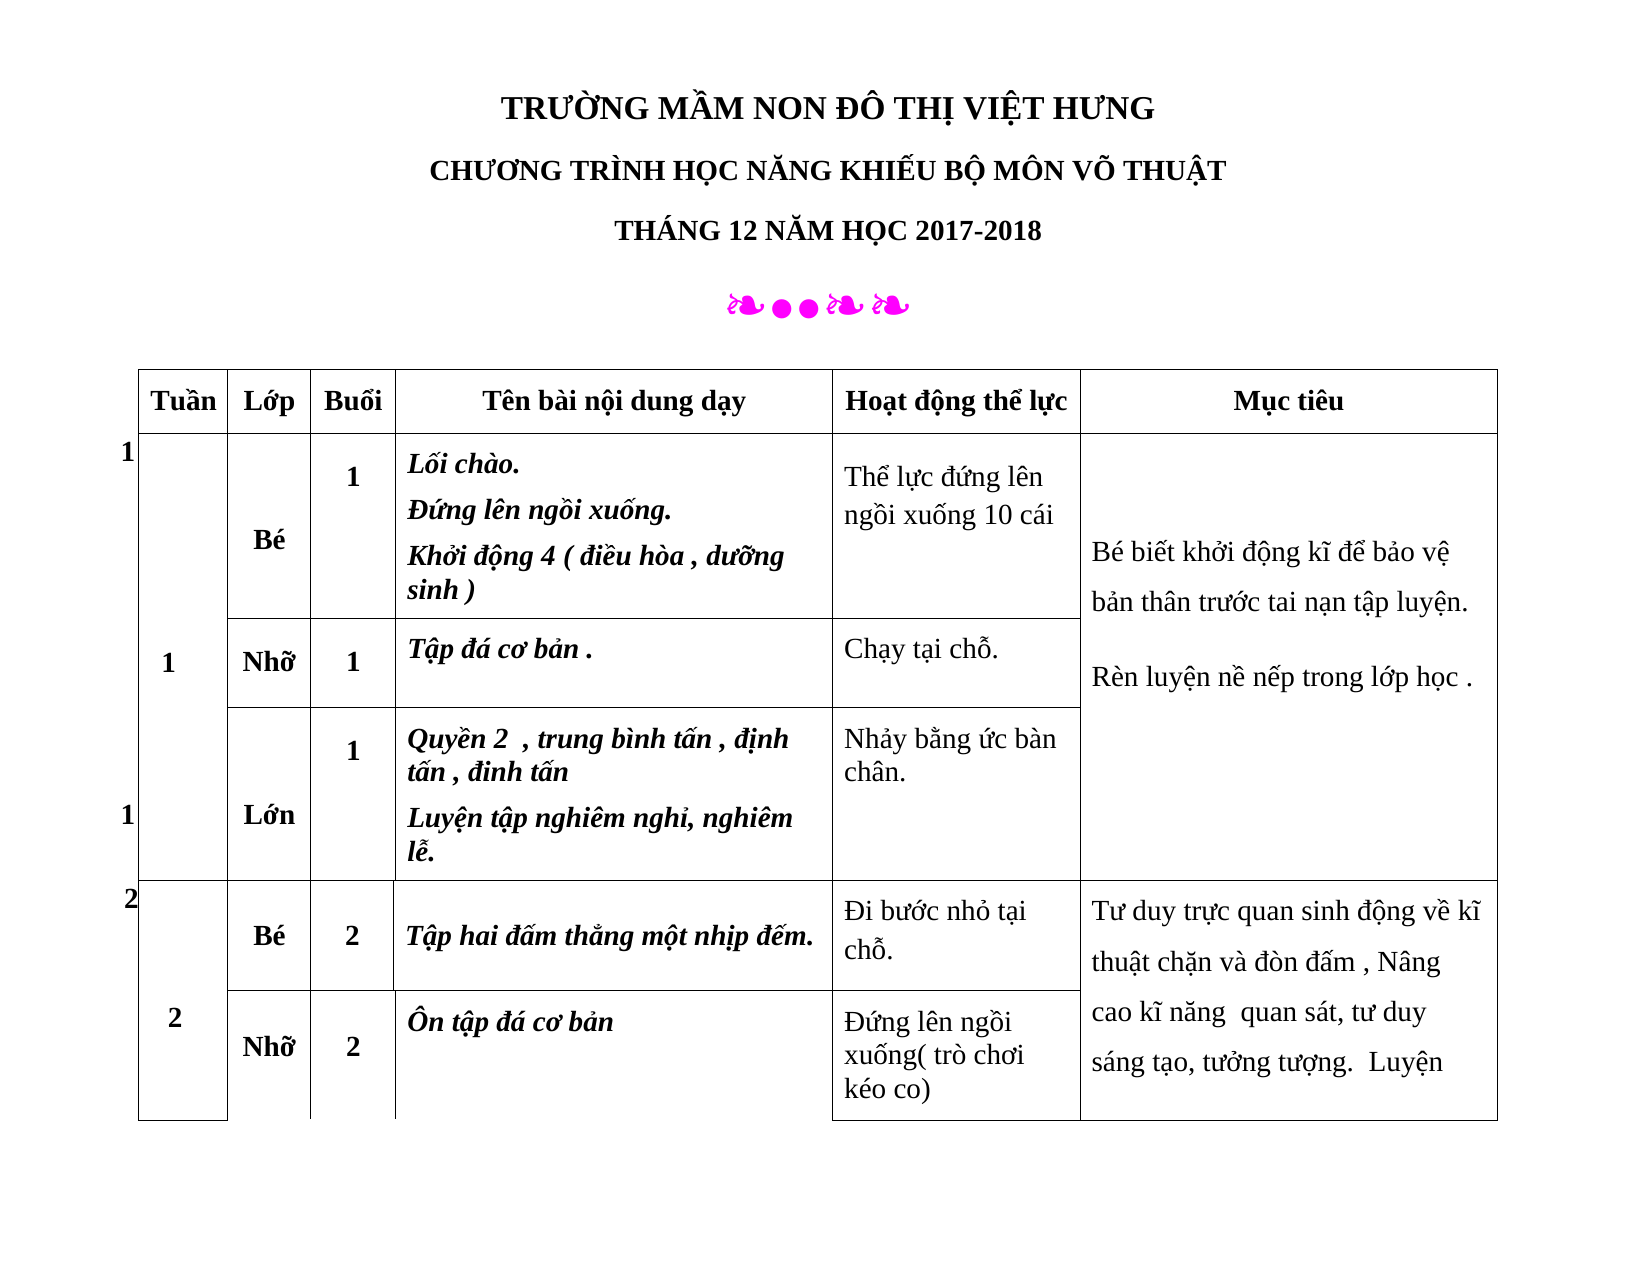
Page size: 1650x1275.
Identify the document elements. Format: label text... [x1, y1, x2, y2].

table_header Hoạt động thể lực [833, 370, 1080, 433]
table_cell Nhỡ [228, 619, 310, 707]
table_cell Thể lực đứng lên ngồi xuống 10 cái [833, 434, 1080, 618]
table_cell Quyền 2 , trung bình tấn , định tấn , đinh tấn Luyện tập nghiêm nghỉ, nghiêm lễ. [396, 708, 832, 880]
text TRƯỜNG MẦM NON ĐÔ THỊ VIỆT HƯNG [150, 89, 1506, 127]
table_header Lớp [228, 370, 310, 433]
table_cell 1 [311, 619, 395, 707]
table_cell Đứng lên ngồi xuống( trò chơi kéo co) [833, 991, 1080, 1119]
table_header Tên bài nội dung dạy [396, 370, 832, 433]
table_cell Tập đá cơ bản . [396, 619, 832, 707]
table_header Mục tiêu [1081, 370, 1497, 433]
table_cell 2 2 [139, 881, 227, 1119]
table_cell 1 1 1 [139, 434, 227, 880]
table_cell 2 [311, 881, 393, 990]
table_cell 1 [311, 434, 395, 618]
text ❧••❧❧ [150, 272, 1449, 338]
table_cell Tư duy trực quan sinh động về kĩ thuật chặn và đòn đấm , Nâng cao kĩ năng quan sát, tư duy sáng tạo, tưởng tượng. Luyện tập các kĩ thuật được học. Rèn luyện sức khỏe và thể lực tốt. [1081, 881, 1497, 1119]
table_cell Ôn tập đá cơ bản [396, 991, 832, 1119]
table_cell 2 [311, 991, 395, 1119]
table_cell Lớn [228, 708, 310, 880]
text CHƯƠNG TRÌNH HỌC NĂNG KHIẾU BỘ MÔN VÕ THUẬT [150, 153, 1506, 187]
table_cell Chạy tại chỗ. [833, 619, 1080, 707]
table_header Buổi [311, 370, 395, 433]
table_cell Bé [228, 881, 310, 990]
text THÁNG 12 NĂM HỌC 2017-2018 [150, 213, 1506, 246]
table_cell Đi bước nhỏ tại chỗ. [833, 881, 1080, 990]
table_cell Bé [228, 434, 310, 618]
table_cell Nhảy bằng ức bàn chân. [833, 708, 1080, 880]
table_cell Nhỡ [228, 991, 310, 1119]
table_cell Bé biết khởi động kĩ để bảo vệ bản thân trước tai nạn tập luyện. Rèn luyện nề nếp trong lớp học . [1081, 434, 1497, 880]
table_cell Tập hai đấm thẳng một nhịp đếm. [394, 881, 832, 990]
table_header Tuần [139, 370, 227, 433]
table_cell 1 [311, 708, 395, 880]
table_cell Lối chào. Đứng lên ngồi xuống. Khởi động 4 ( điều hòa , dưỡng sinh ) [396, 434, 832, 618]
